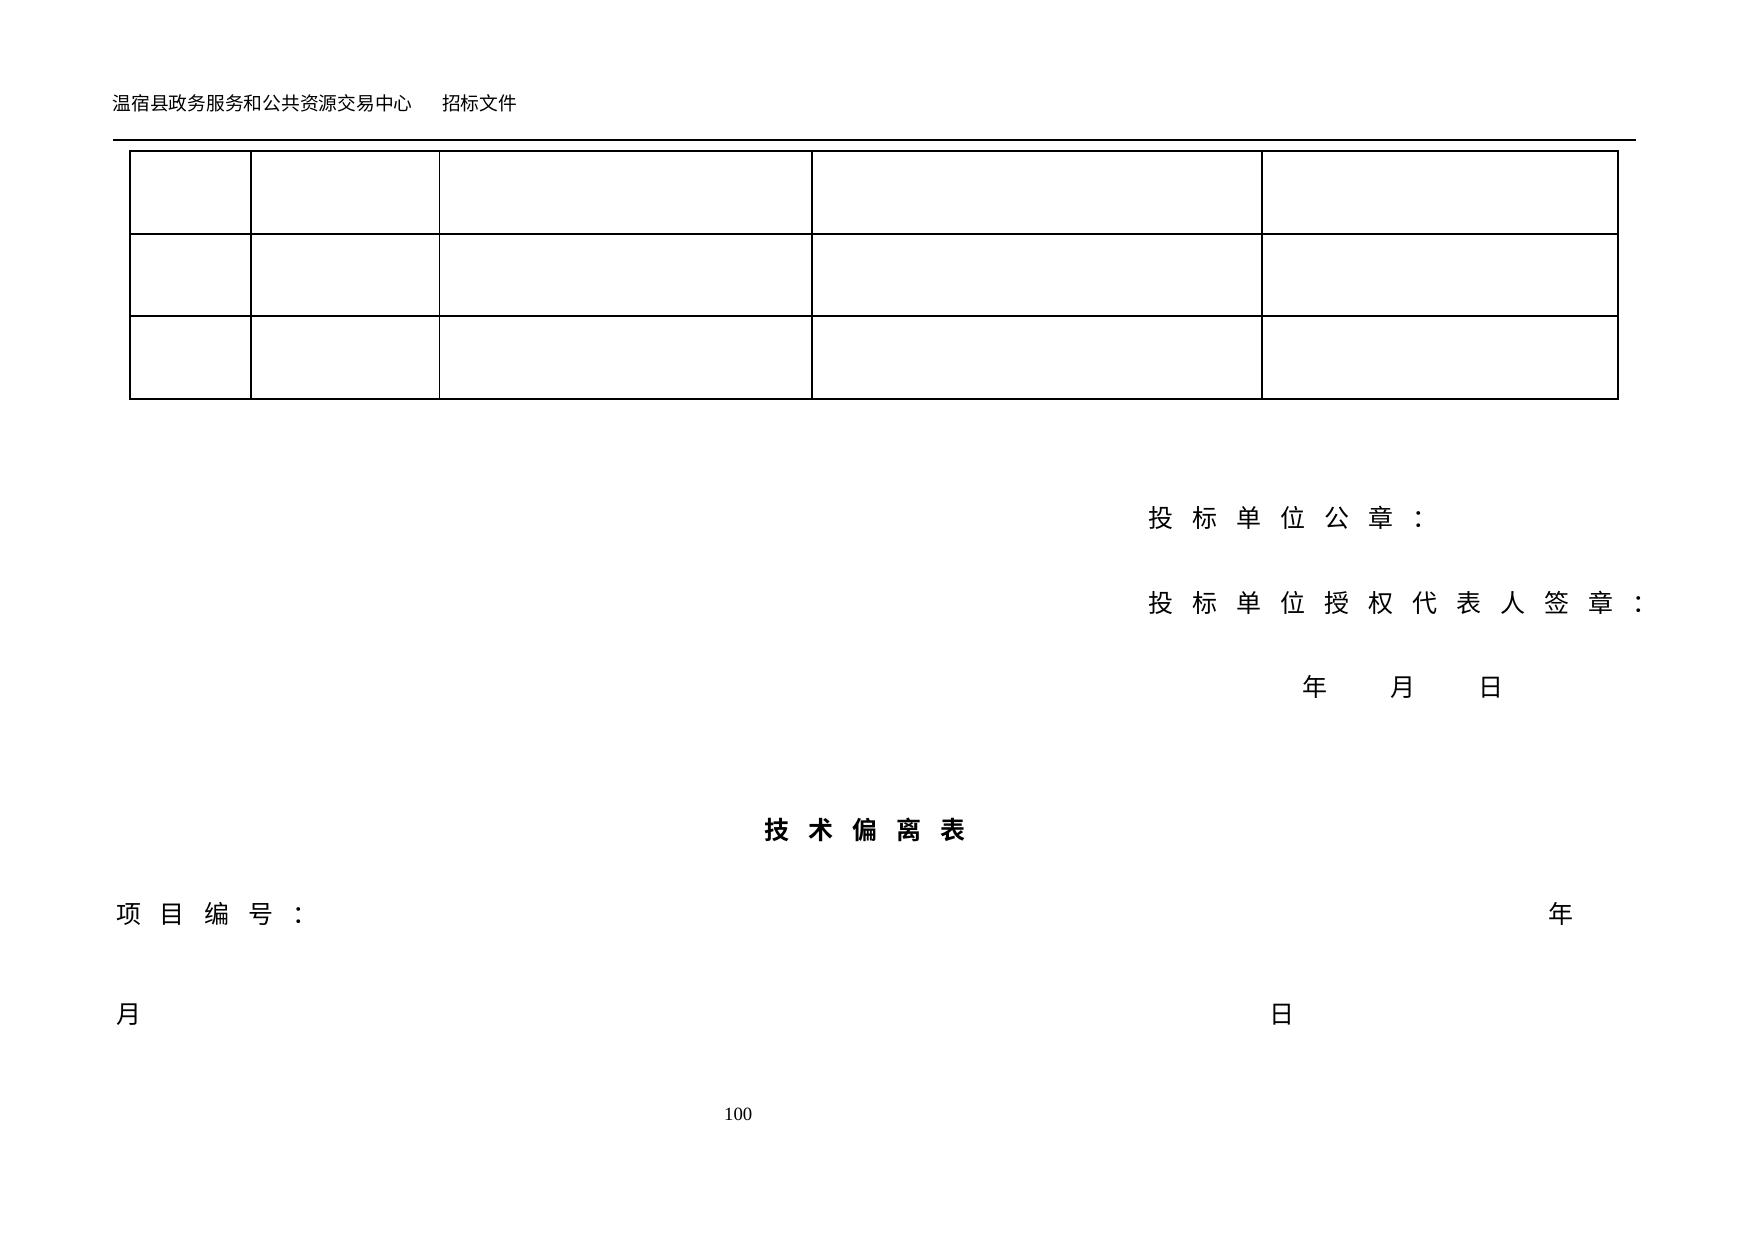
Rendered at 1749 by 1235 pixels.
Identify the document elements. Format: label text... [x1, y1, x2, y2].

text 项目编号： 年 月 日 [113, 880, 1596, 1046]
table_cell [813, 317, 1261, 398]
table_cell [1263, 235, 1617, 315]
table_cell [440, 152, 811, 233]
text 投标单位公章： [116, 483, 1690, 550]
table_cell [1263, 152, 1617, 233]
table_cell [440, 235, 811, 315]
table_cell [131, 152, 250, 233]
table_cell [252, 152, 439, 233]
text 年 月 日 [116, 653, 1690, 719]
text 投标单位授权代表人签章： [116, 568, 1690, 634]
table_cell [252, 317, 439, 398]
table_cell [813, 235, 1261, 315]
table_cell [440, 317, 811, 398]
text 技术偏离表 [116, 795, 1632, 862]
table_cell [1263, 317, 1617, 398]
table_cell [131, 317, 250, 398]
table_cell [813, 152, 1261, 233]
table_cell [131, 235, 250, 315]
table_cell [252, 235, 439, 315]
